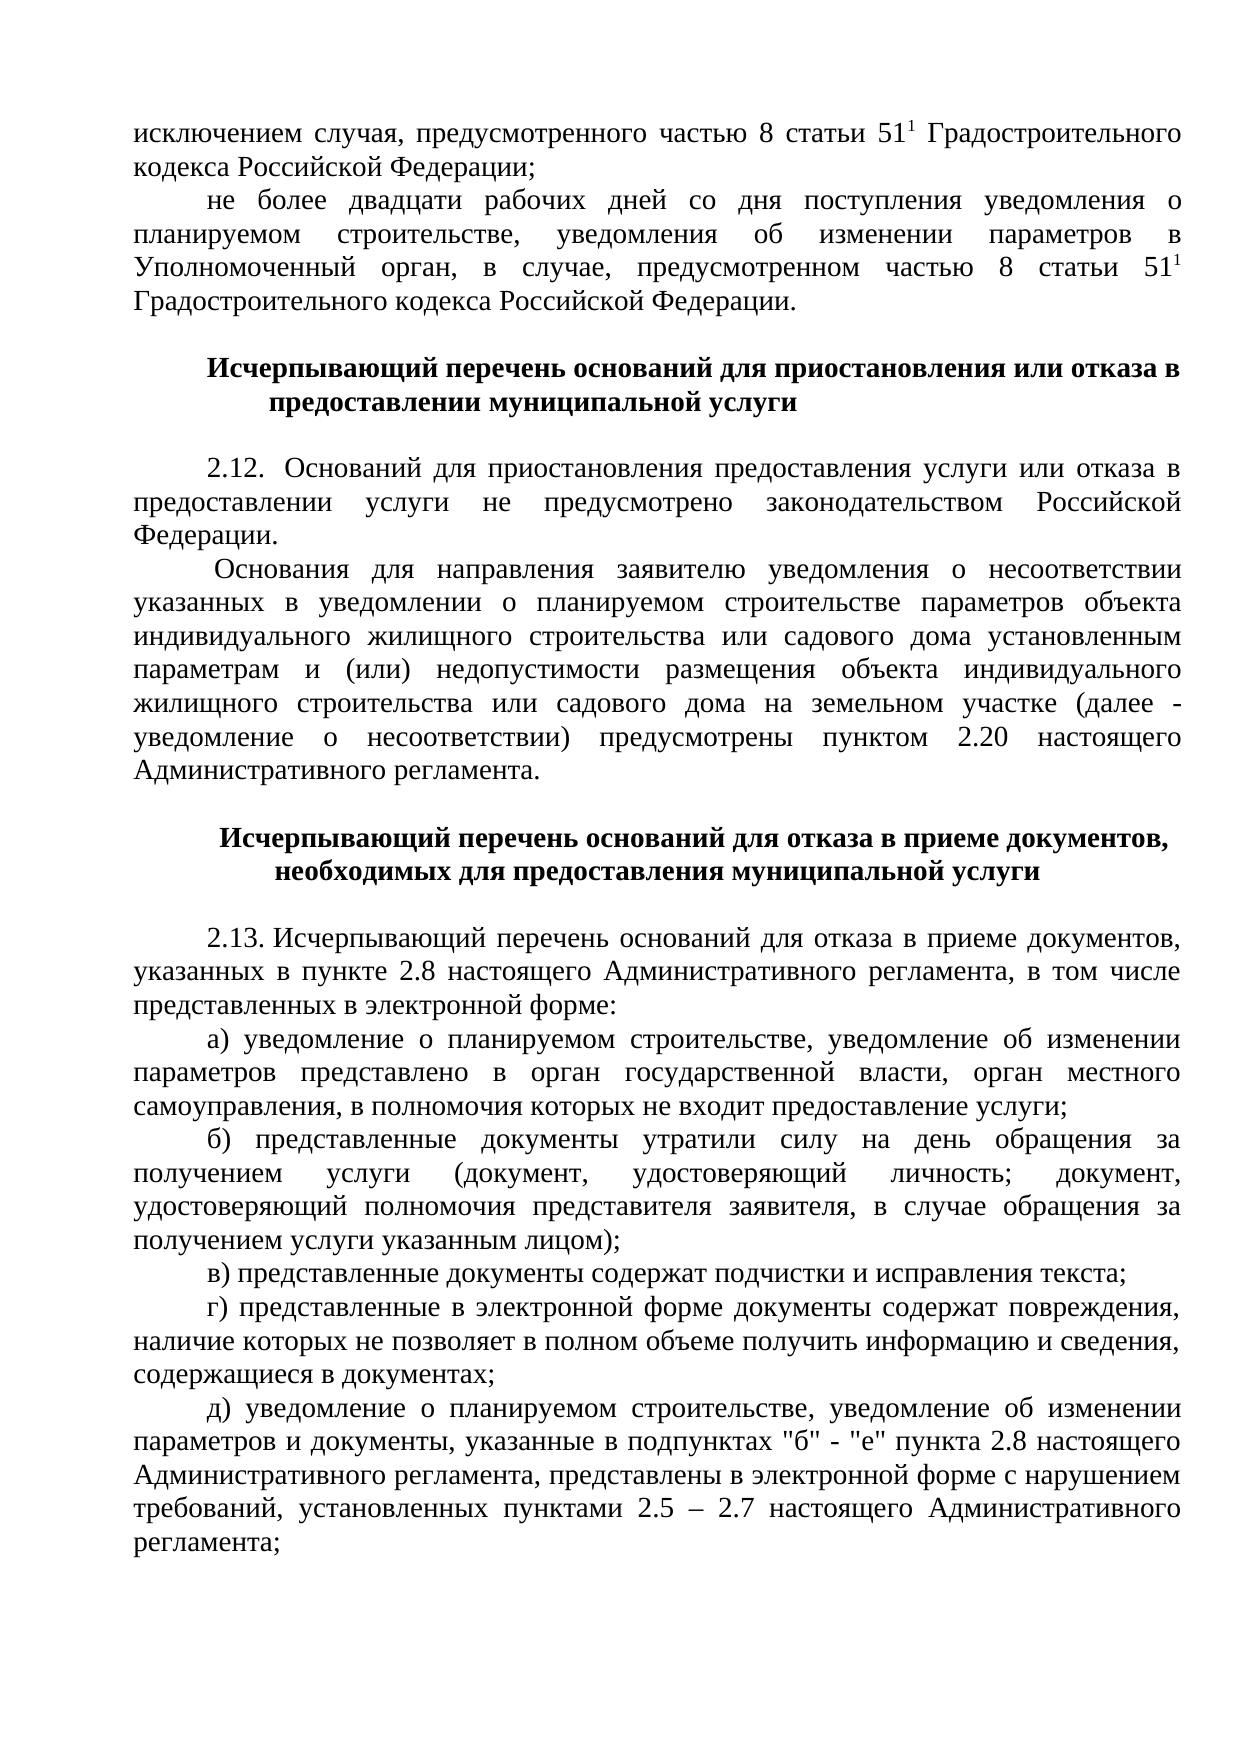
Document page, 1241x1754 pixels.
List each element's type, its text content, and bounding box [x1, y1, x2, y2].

text б) представленные документы утратили силу на день обращения за получением услуги (документ, удостоверяющий личность; документ, удостоверяющий полномочия представителя заявителя, в случае обращения за получением услуги указанным лицом); [133, 1121, 1181, 1256]
text не более двадцати рабочих дней со дня поступления уведомления о планируемом строительстве, уведомления об изменении параметров в Уполномоченный орган, в случае, предусмотренном частью 8 статьи 511 Градостроительного кодекса Российской Федерации. [133, 182, 1182, 317]
text Исчерпывающий перечень оснований для приостановления или отказа в предоставлении муниципальной услуги [207, 350, 1183, 417]
text г) представленные в электронной форме документы содержат повреждения, наличие которых не позволяет в полном объеме получить информацию и сведения, содержащиеся в документах; [133, 1289, 1181, 1390]
text а) уведомление о планируемом строительстве, уведомление об изменении параметров представлено в орган государственной власти, орган местного самоуправления, в полномочия которых не входит предоставление услуги; [133, 1021, 1181, 1121]
text Исчерпывающий перечень оснований для отказа в приеме документов, необходимых для предоставления муниципальной услуги [133, 820, 1182, 887]
list Оснований для приостановления предоставления услуги или отказа в предоставлении услуги не предусмотрено законодательством Российской Федерации. [133, 450, 1181, 551]
list Исчерпывающий перечень оснований для отказа в приеме документов, указанных в пункте 2.8 настоящего Административного регламента, в том числе представленных в электронной форме: [133, 920, 1182, 1021]
text в) представленные документы содержат подчистки и исправления текста; [207, 1256, 1205, 1289]
text исключением случая, предусмотренного частью 8 статьи 511 Градостроительного кодекса Российской Федерации; [133, 115, 1182, 182]
text д) уведомление о планируемом строительстве, уведомление об изменении параметров и документы, указанные в подпунктах "б" - "е" пункта 2.8 настоящего Административного регламента, представлены в электронной форме с нарушением требований, установленных пунктами 2.5 – 2.7 настоящего Административного регламента; [133, 1390, 1182, 1557]
text Основания для направления заявителю уведомления о несоответствии указанных в уведомлении о планируемом строительстве параметров объекта индивидуального жилищного строительства или садового дома установленным параметрам и (или) недопустимости размещения объекта индивидуального жилищного строительства или садового дома на земельном участке (далее - уведомление о несоответствии) предусмотрены пунктом 2.20 настоящего Административного регламента. [133, 551, 1182, 786]
